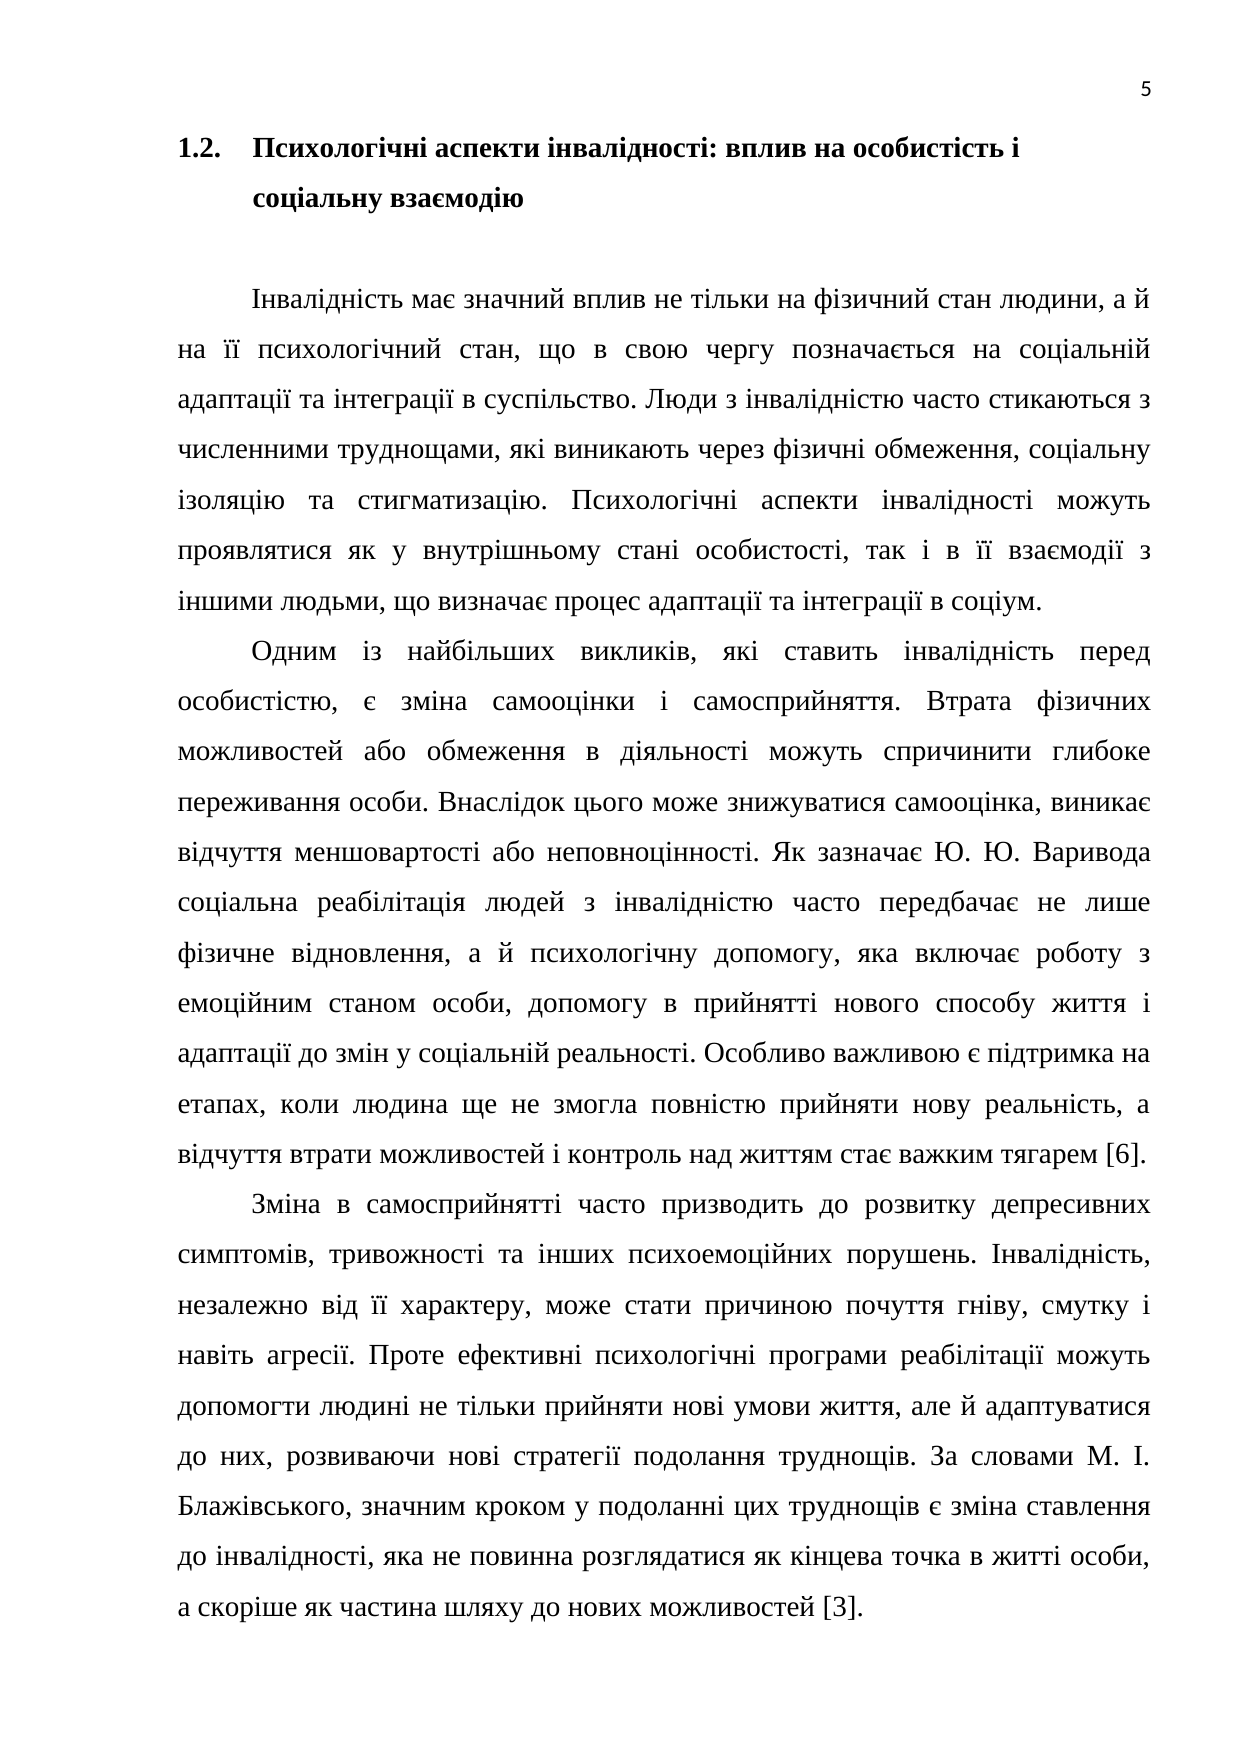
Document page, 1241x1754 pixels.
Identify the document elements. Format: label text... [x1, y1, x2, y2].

text Зміна в самосприйнятті часто призводить до розвитку депресивних симптомів, тривожності та інших психоемоційних порушень. Інвалідність, незалежно від її характеру, може стати причиною почуття гніву, смутку і навіть агресії. Проте ефективні психологічні програми реабілітації можуть допомогти людині не тільки прийняти нові умови життя, але й адаптуватися до них, розвиваючи нові стратегії подолання труднощів. За словами М. І. Блажівського, значним кроком у подоланні цих труднощів є зміна ставлення до інвалідності, яка не повинна розглядатися як кінцева точка в житті особи, а скоріше як частина шляху до нових можливостей [3]. [177, 1186, 1152, 1622]
text Одним із найбільших викликів, які ставить інвалідність перед особистістю, є зміна самооцінки і самосприйняття. Втрата фізичних можливостей або обмеження в діяльності можуть спричинити глибоке переживання особи. Внаслідок цього може знижуватися самооцінка, виникає відчуття меншовартості або неповноцінності. Як зазначає Ю. Ю. Варивода соціальна реабілітація людей з інвалідністю часто передбачає не лише фізичне відновлення, а й психологічну допомогу, яка включає роботу з емоційним станом особи, допомогу в прийнятті нового способу життя і адаптації до змін у соціальній реальності. Особливо важливою є підтримка на етапах, коли людина ще не змогла повністю прийняти нову реальність, а відчуття втрати можливостей і контроль над життям стає важким тягарем [6]. [177, 633, 1152, 1169]
list Психологічні аспекти інвалідності: вплив на особистість і соціальну взаємодію [177, 130, 1152, 214]
text Інвалідність має значний вплив не тільки на фізичний стан людини, а й на її психологічний стан, що в свою чергу позначається на соціальній адаптації та інтеграції в суспільство. Люди з інвалідністю часто стикаються з численними труднощами, які виникають через фізичні обмеження, соціальну ізоляцію та стигматизацію. Психологічні аспекти інвалідності можуть проявлятися як у внутрішньому стані особистості, так і в її взаємодії з іншими людьми, що визначає процес адаптації та інтеграції в соціум. [177, 281, 1152, 616]
